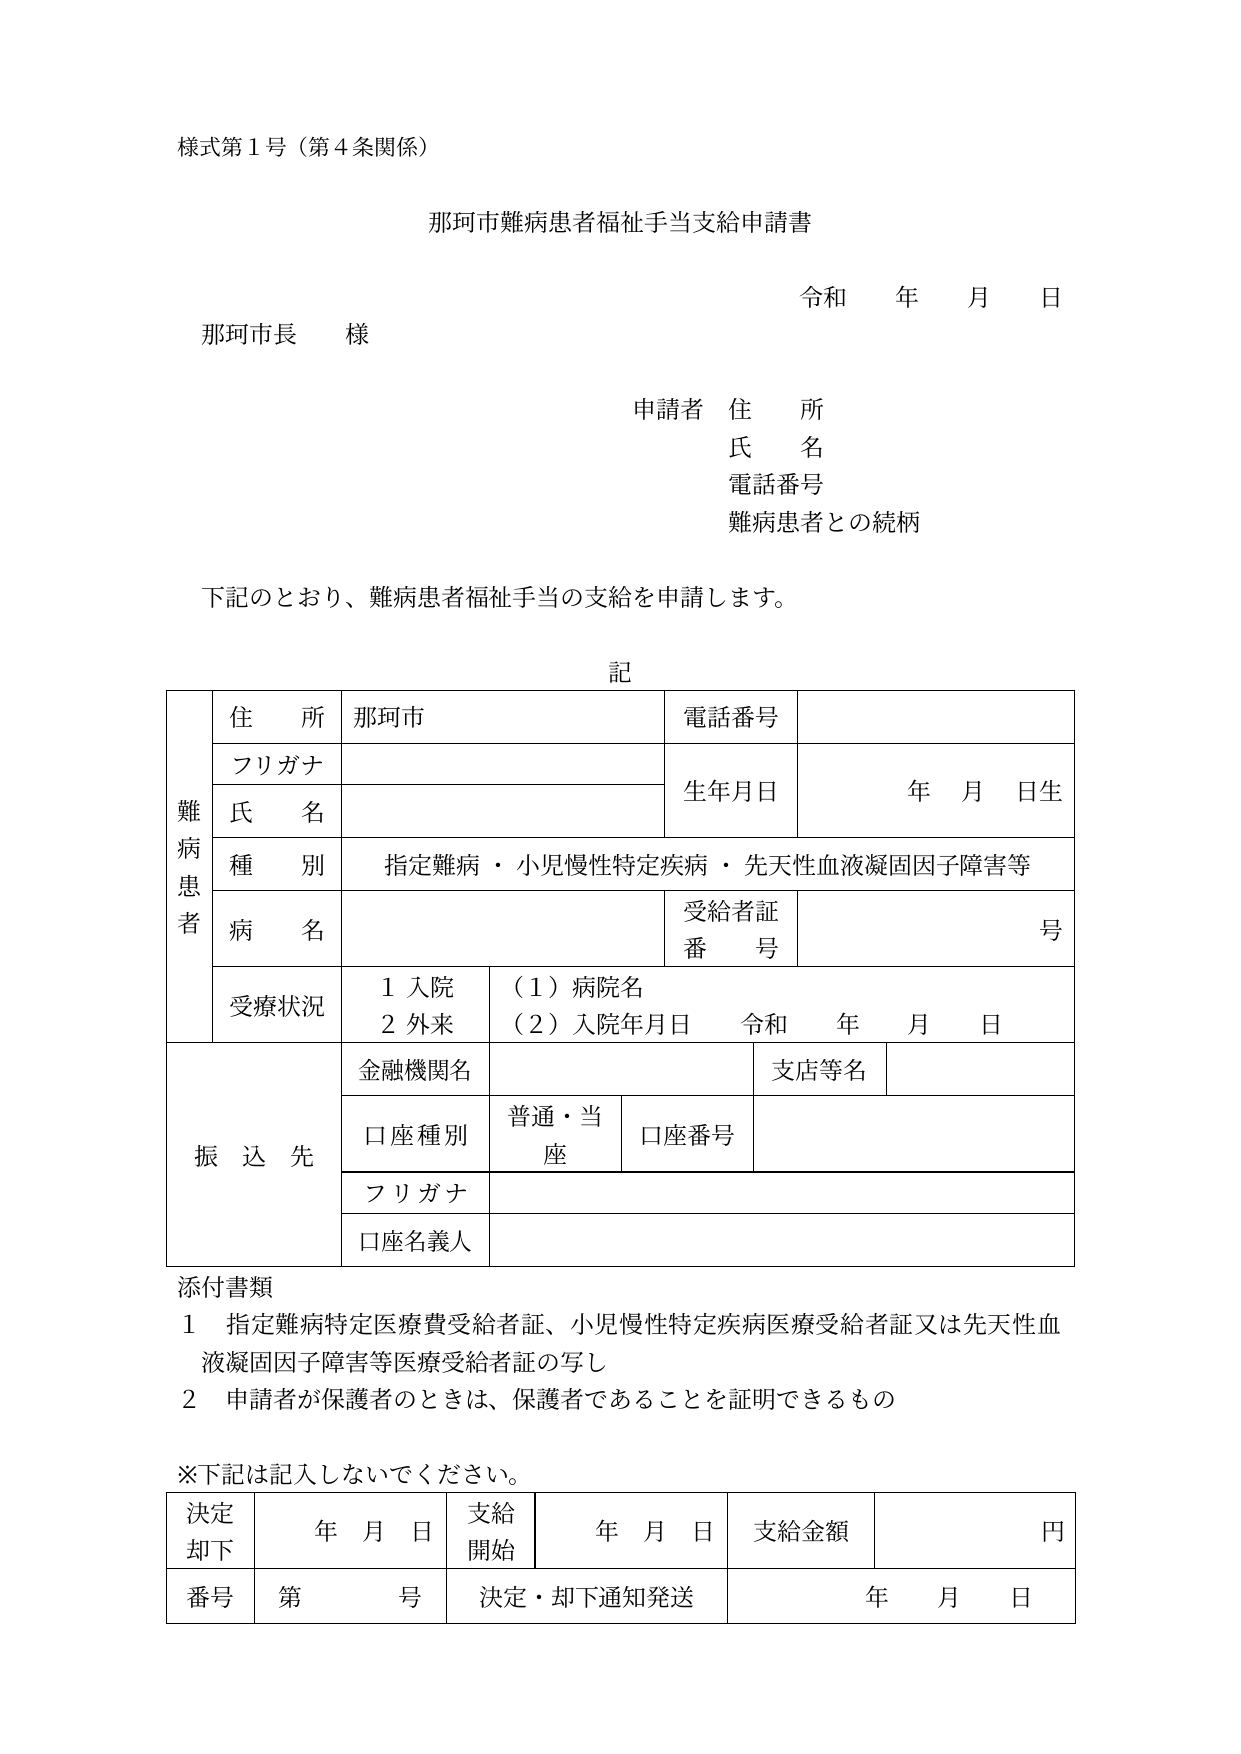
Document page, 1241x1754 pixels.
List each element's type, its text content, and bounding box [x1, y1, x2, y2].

table_cell 号 [798, 891, 1074, 966]
table_cell [754, 1096, 1074, 1171]
table_cell 金融機関名 [342, 1043, 489, 1095]
table_cell （１）病院名 （２）入院年月日 令和 年 月 日 [490, 967, 1074, 1042]
table_cell 生年月日 [665, 744, 797, 837]
table_cell フリガナ [213, 744, 341, 784]
text ２ 申請者が保護者のときは、保護者であることを証明できるもの [177, 1379, 1063, 1417]
text 下記のとおり、難病患者福祉手当の支給を申請します。 [177, 577, 1063, 614]
text 様式第１号（第４条関係） [177, 127, 1063, 164]
table_header 支給金額 [728, 1493, 874, 1568]
text 添付書類 [177, 1267, 1063, 1304]
table_header [798, 691, 1074, 743]
table_cell 受給者証 番 号 [665, 891, 797, 966]
table_cell 年 月 日生 [798, 744, 1074, 837]
table_cell [887, 1043, 1074, 1095]
table_cell １ 入院 ２ 外来 [342, 967, 489, 1042]
table_cell 氏 名 [213, 785, 341, 837]
table_header 年 月 日 [255, 1493, 446, 1568]
table_cell 口座番号 [622, 1096, 753, 1171]
text 氏 名 [177, 427, 1063, 464]
table_header 支給 開始 [447, 1493, 534, 1568]
table_cell 決定・却下通知発送 [447, 1569, 727, 1622]
text 令和 年 月 日 [177, 277, 1063, 314]
table_cell [490, 1043, 753, 1095]
table_cell [342, 785, 664, 837]
subtitle 記 [177, 652, 1063, 689]
table_header 住 所 [213, 691, 341, 743]
table_header 決定 却下 [167, 1493, 254, 1568]
text 那珂市難病患者福祉手当支給申請書 [177, 202, 1063, 239]
text 難病患者との続柄 [177, 502, 1063, 539]
table_header 那珂市 [342, 691, 664, 743]
table_header 年 月 日 [536, 1493, 727, 1568]
table_cell 振 込 先 [167, 1043, 341, 1266]
text １ 指定難病特定医療費受給者証、小児慢性特定疾病医療受給者証又は先天性血液凝固因子障害等医療受給者証の写し [177, 1304, 1063, 1379]
table_cell [490, 1173, 1074, 1213]
table_cell フリガナ [342, 1173, 489, 1213]
text 電話番号 [177, 464, 1063, 502]
table_cell 普通・当座 [490, 1096, 621, 1171]
table_cell 年 月 日 [728, 1569, 1075, 1622]
table_cell 種 別 [213, 838, 341, 890]
text ※下記は記入しないでください。 [177, 1454, 1063, 1492]
table_cell 第 号 [255, 1569, 446, 1622]
table_header 電話番号 [665, 691, 797, 743]
table_cell 口座種別 [342, 1096, 489, 1171]
text 申請者 住 所 [177, 389, 1063, 427]
table_cell [342, 744, 664, 784]
table_cell 支店等名 [754, 1043, 886, 1095]
table_cell [342, 891, 664, 966]
table_cell 指定難病 ・ 小児慢性特定疾病 ・ 先天性血液凝固因子障害等 [342, 838, 1074, 890]
table_cell 病 名 [213, 891, 341, 966]
table_cell 受療状況 [213, 967, 341, 1042]
table_header 円 [875, 1493, 1075, 1568]
table_header 難病患者 [167, 691, 212, 1042]
text 那珂市長 様 [177, 314, 1063, 352]
table_cell [490, 1214, 1074, 1266]
table_cell 番号 [167, 1569, 254, 1622]
table_cell 口座名義人 [342, 1214, 489, 1266]
